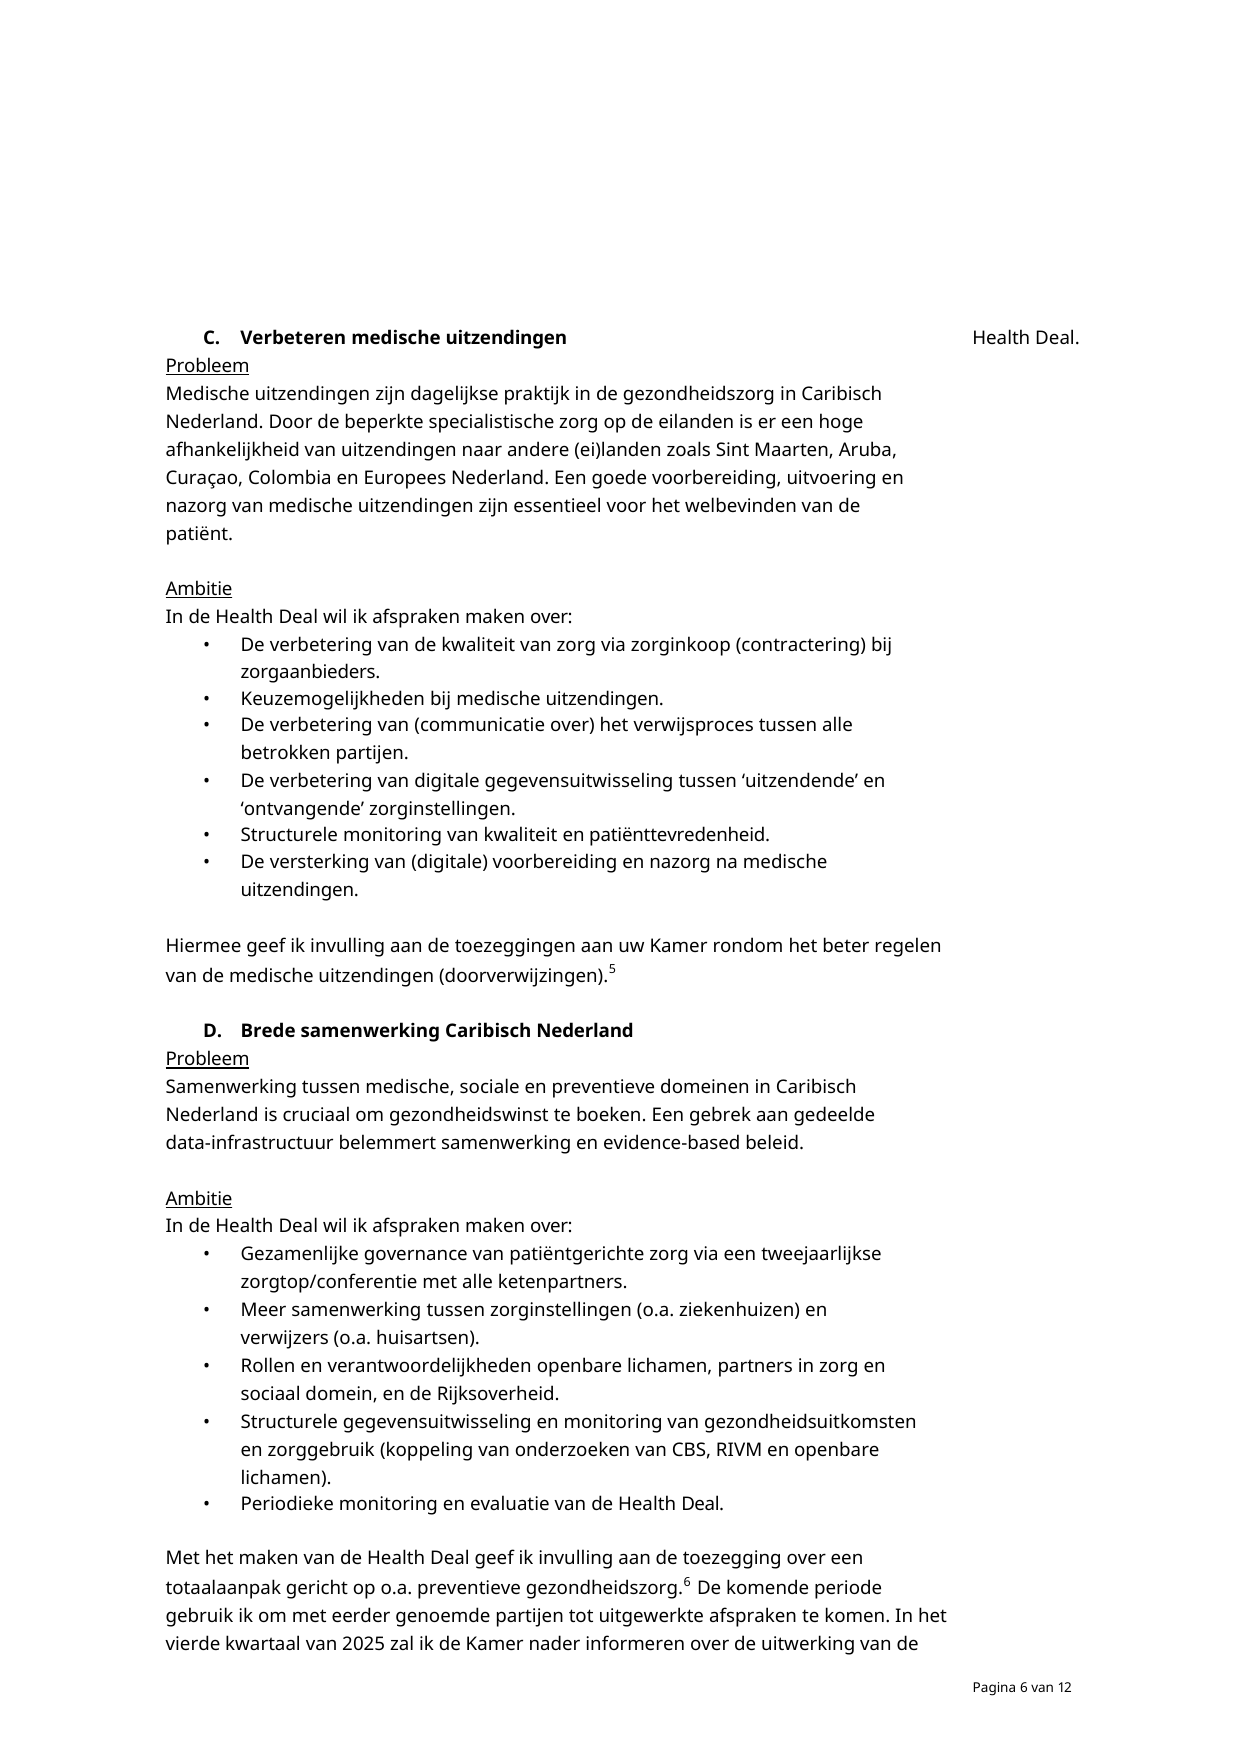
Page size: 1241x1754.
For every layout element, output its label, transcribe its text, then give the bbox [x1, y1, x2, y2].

subtitle Verbeteren medische uitzendingen [203, 324, 952, 350]
text Probleem [165, 1045, 952, 1071]
text Ambitie [165, 1185, 952, 1210]
list Gezamenlijke governance van patiëntgerichte zorg via een tweejaarlijkse zorgtop/conferentie met alle ketenpartners. [203, 1240, 933, 1294]
subtitle Brede samenwerking Caribisch Nederland [203, 1018, 952, 1043]
text Ambitie [165, 575, 952, 601]
list De verbetering van de kwaliteit van zorg via zorginkoop (contractering) bij zorgaanbieders. [203, 631, 948, 684]
text Samenwerking tussen medische, sociale en preventieve domeinen in Caribisch Nederland is cruciaal om gezondheidswinst te boeken. Een gebrek aan gedeelde data-infrastructuur belemmert samenwerking en evidence-based beleid. [165, 1073, 924, 1155]
list Structurele gegevensuitwisseling en monitoring van gezondheidsuitkomsten en zorggebruik (koppeling van onderzoeken van CBS, RIVM en openbare lichamen). [203, 1408, 926, 1490]
list De verbetering van (communicatie over) het verwijsproces tussen alle betrokken partijen. [203, 712, 905, 765]
list Meer samenwerking tussen zorginstellingen (o.a. ziekenhuizen) en verwijzers (o.a. huisartsen). [203, 1296, 872, 1350]
list Structurele monitoring van kwaliteit en patiënttevredenheid. [203, 824, 952, 846]
list De versterking van (digitale) voorbereiding en nazorg na medische uitzendingen. [203, 848, 874, 902]
text In de Health Deal wil ik afspraken maken over: [165, 603, 952, 629]
list Keuzemogelijkheden bij medische uitzendingen. [203, 687, 952, 709]
list Rollen en verantwoordelijkheden openbare lichamen, partners in zorg en sociaal domein, en de Rijksoverheid. [203, 1352, 929, 1406]
text Probleem [165, 352, 952, 378]
text Medische uitzendingen zijn dagelijkse praktijk in de gezondheidszorg in Caribisch Nederland. Door de beperkte specialistische zorg op de eilanden is er een hoge afhankelijkheid van uitzendingen naar andere (ei)landen zoals Sint Maarten, Aruba, Curaçao, Colombia en Europees Nederland. Een goede voorbereiding, uitvoering en nazorg van medische uitzendingen zijn essentieel voor het welbevinden van de patiënt. [165, 380, 933, 546]
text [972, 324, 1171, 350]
text Met het maken van de Health Deal geef ik invulling aan de toezegging over een totaalaanpak gericht op o.a. preventieve gezondheidszorg.6 De komende periode gebruik ik om met eerder genoemde partijen tot uitgewerkte afspraken te komen. In het vierde kwartaal van 2025 zal ik de Kamer nader informeren over de uitwerking van de Health Deal. [165, 1544, 952, 1656]
text Hiermee geef ik invulling aan de toezeggingen aan uw Kamer rondom het beter regelen van de medische uitzendingen (doorverwijzingen).5 [165, 932, 952, 987]
list Periodieke monitoring en evaluatie van de Health Deal. [203, 1492, 952, 1515]
text In de Health Deal wil ik afspraken maken over: [165, 1212, 952, 1238]
list De verbetering van digitale gegevensuitwisseling tussen ‘uitzendende’ en ‘ontvangende’ zorginstellingen. [203, 768, 933, 821]
